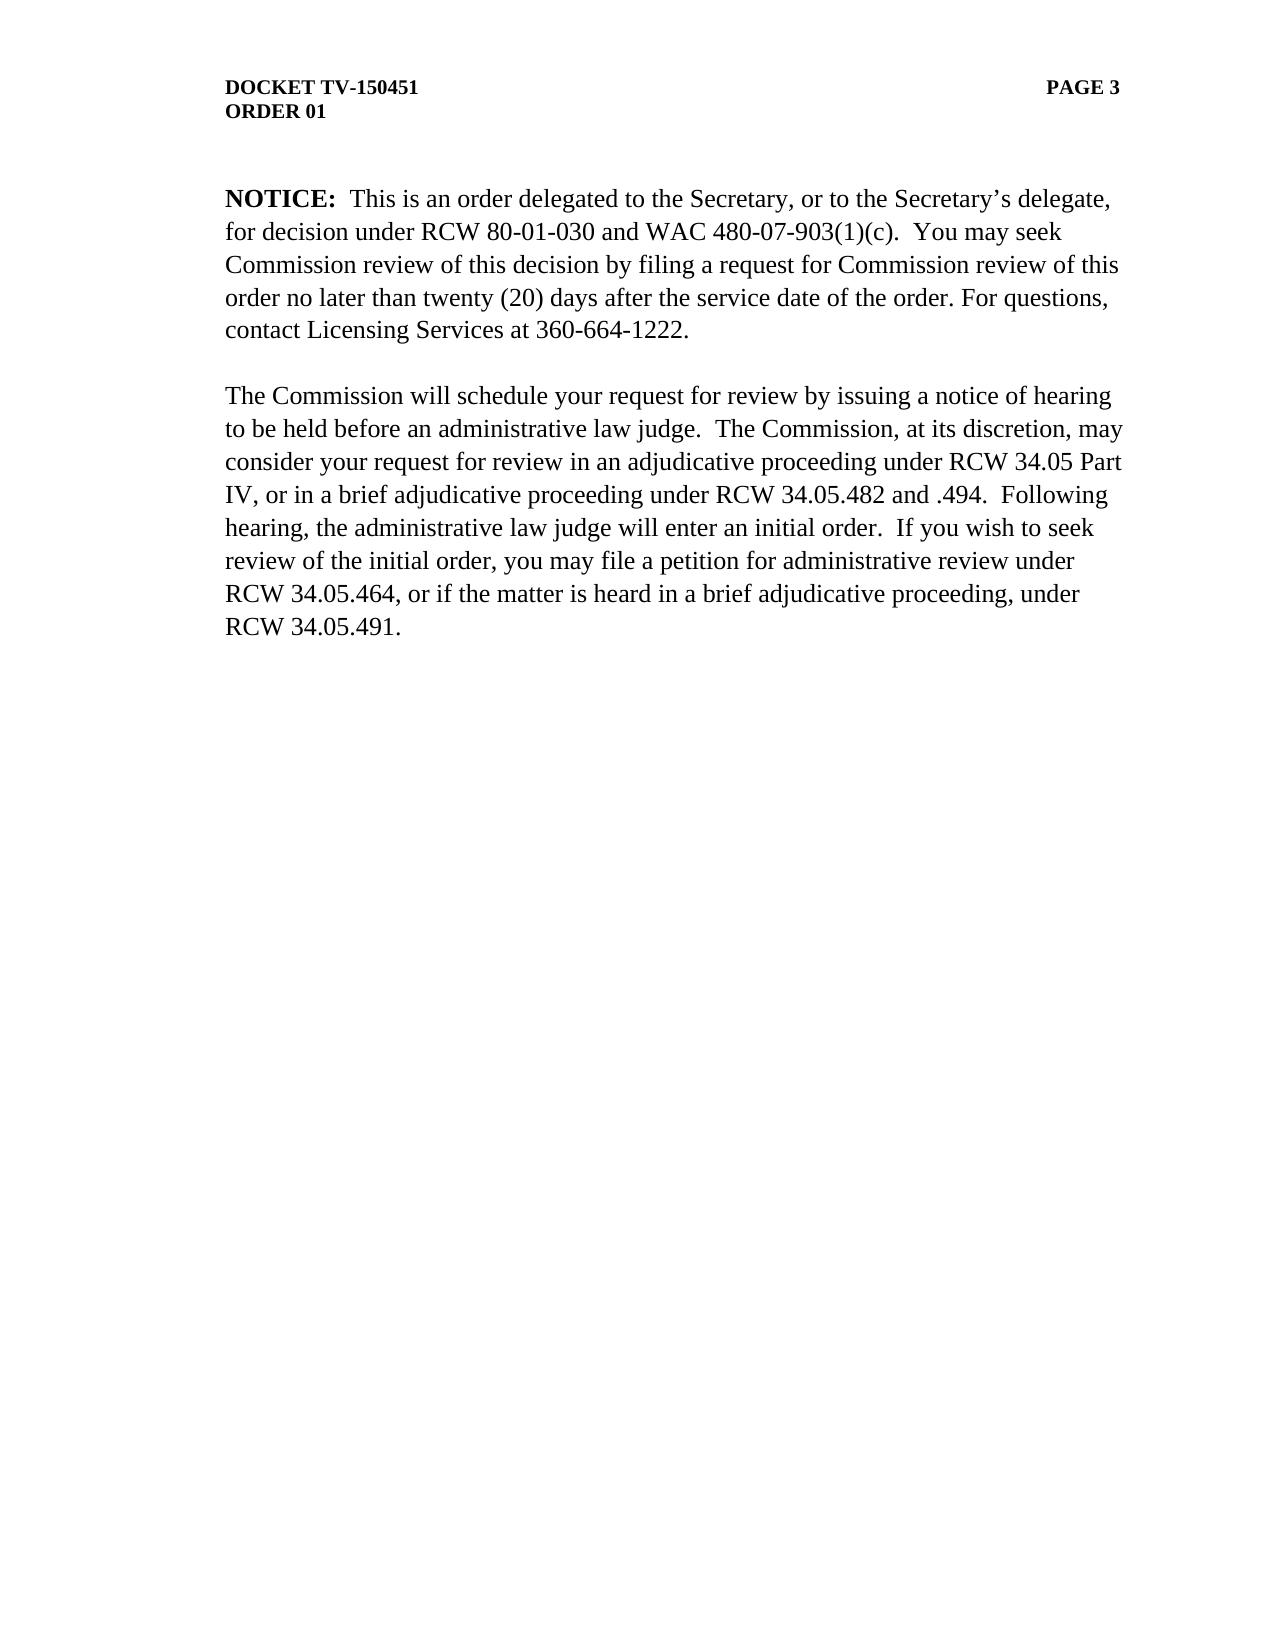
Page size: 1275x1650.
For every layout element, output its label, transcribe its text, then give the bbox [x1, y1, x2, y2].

text NOTICE: This is an order delegated to the Secretary, or to the Secretary’s delegate, for decision under RCW 80-01-030 and WAC 480-07-903(1)(c). You may seek Commission review of this decision by filing a request for Commission review of this order no later than twenty (20) days after the service date of the order. For questions, contact Licensing Services at 360-664-1222. [225, 183, 1125, 344]
text The Commission will schedule your request for review by issuing a notice of hearing to be held before an administrative law judge. The Commission, at its discretion, may consider your request for review in an adjudicative proceeding under RCW 34.05 Part IV, or in a brief adjudicative proceeding under RCW 34.05.482 and .494. Following hearing, the administrative law judge will enter an initial order. If you wish to seek review of the initial order, you may file a petition for administrative review under RCW 34.05.464, or if the matter is heard in a brief adjudicative proceeding, under RCW 34.05.491. [225, 380, 1125, 641]
